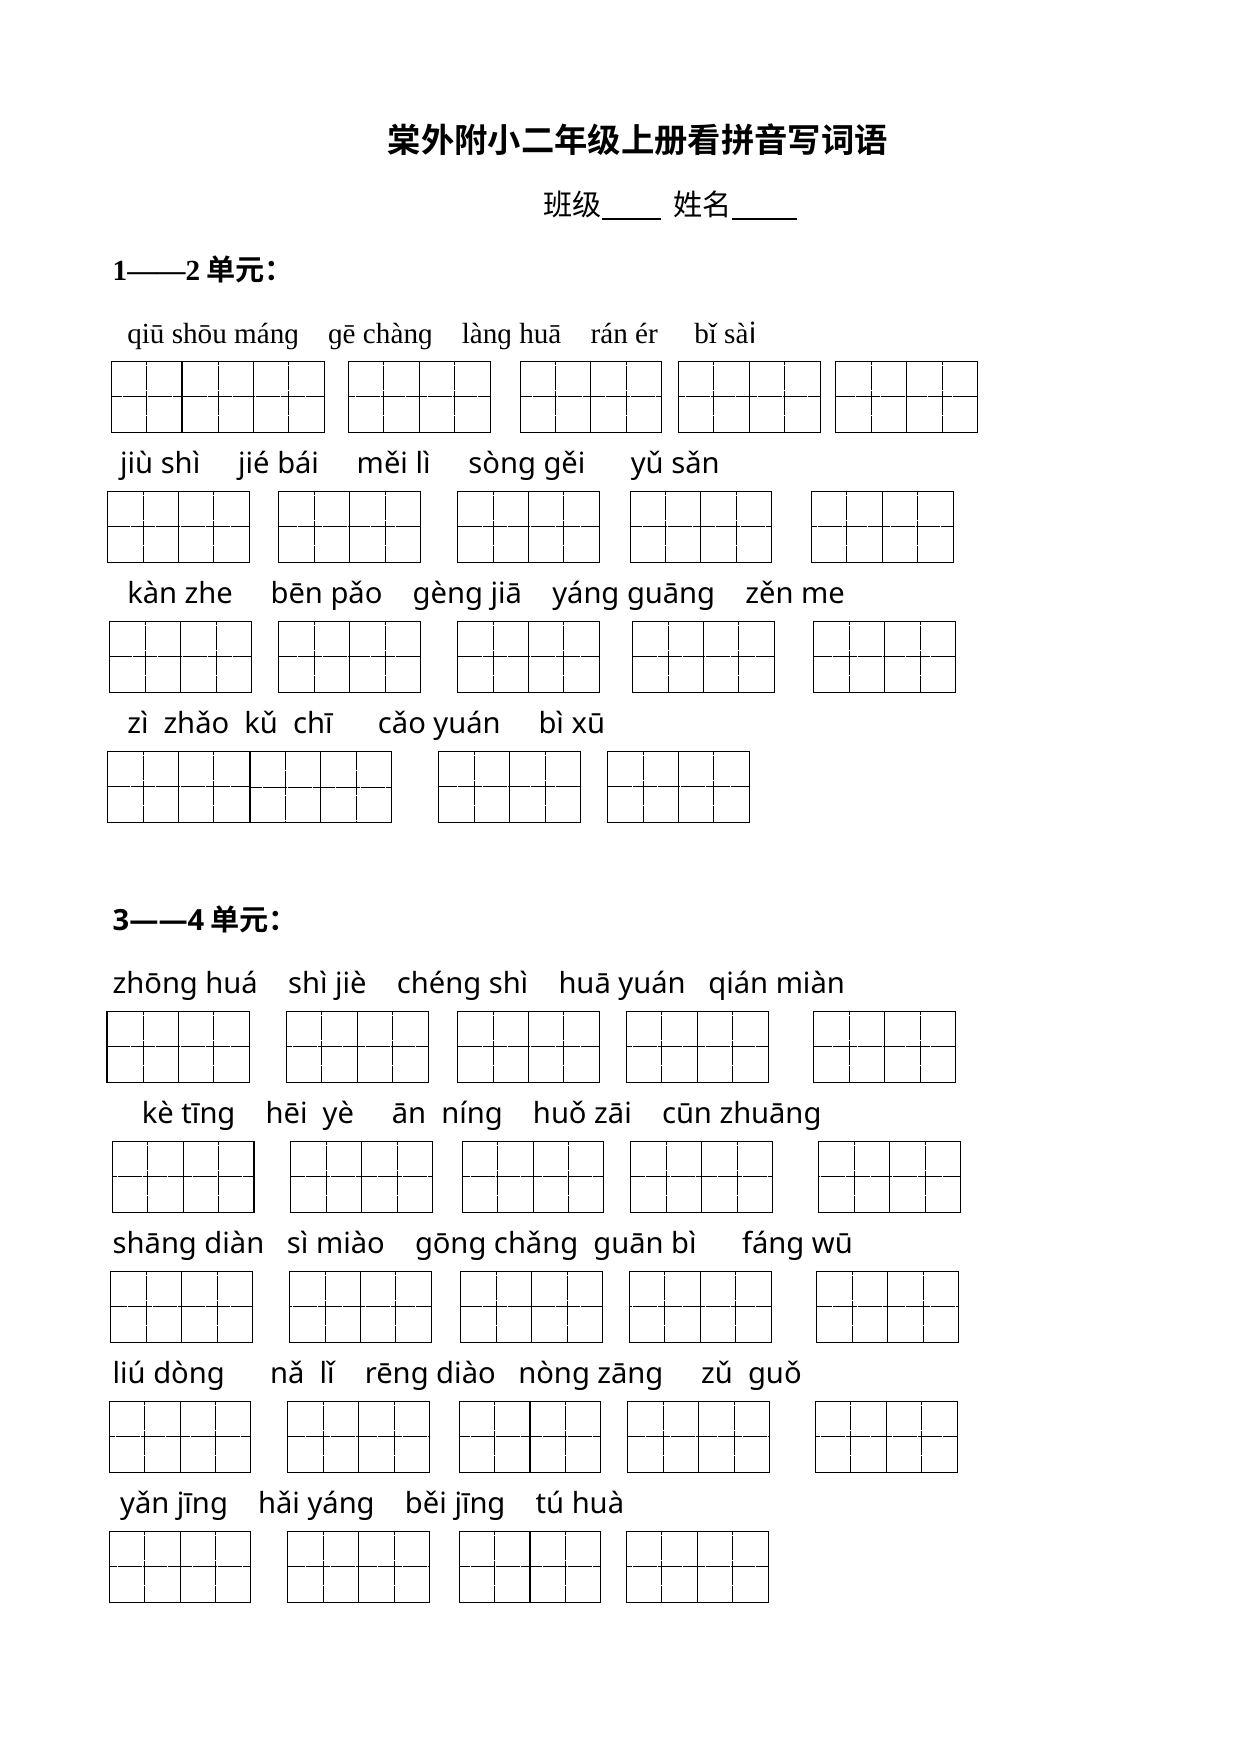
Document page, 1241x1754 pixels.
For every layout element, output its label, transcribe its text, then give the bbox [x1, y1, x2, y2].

text 班级 姓名 [112, 170, 1162, 235]
text shānɡ diàn sì miào ɡōnɡ chǎnɡ ɡuān bì fánɡ wū [112, 1210, 1162, 1275]
text yǎn jīnɡ hǎi yánɡ běi jīnɡ tú huà [112, 1470, 1162, 1535]
text liú dònɡ nǎ lǐ rēnɡ diào nònɡ zānɡ zǔ ɡuǒ [112, 1340, 1162, 1405]
text 棠外附小二年级上册看拼音写词语 [112, 105, 1162, 170]
text kàn zhe bēn pǎo ɡènɡ jiā yánɡ ɡuānɡ zěn me [112, 560, 1162, 625]
text zì zhǎo kǔ chī cǎo yuán bì xū [112, 690, 1162, 755]
text qiū shōu mánɡ ɡē chànɡ lànɡ huā rán ér bǐ sài [112, 300, 1162, 365]
text zhōnɡ huá shì jiè chénɡ shì huā yuán qián miàn [112, 950, 1162, 1015]
text jiù shì jié bái měi lì sònɡ ɡěi yǔ sǎn [112, 430, 1162, 495]
text kè tīnɡ hēi yè ān nínɡ huǒ zāi cūn zhuānɡ [112, 1080, 1162, 1145]
text 3——4单元： [112, 885, 1162, 950]
text 1——2单元： [112, 235, 1162, 300]
